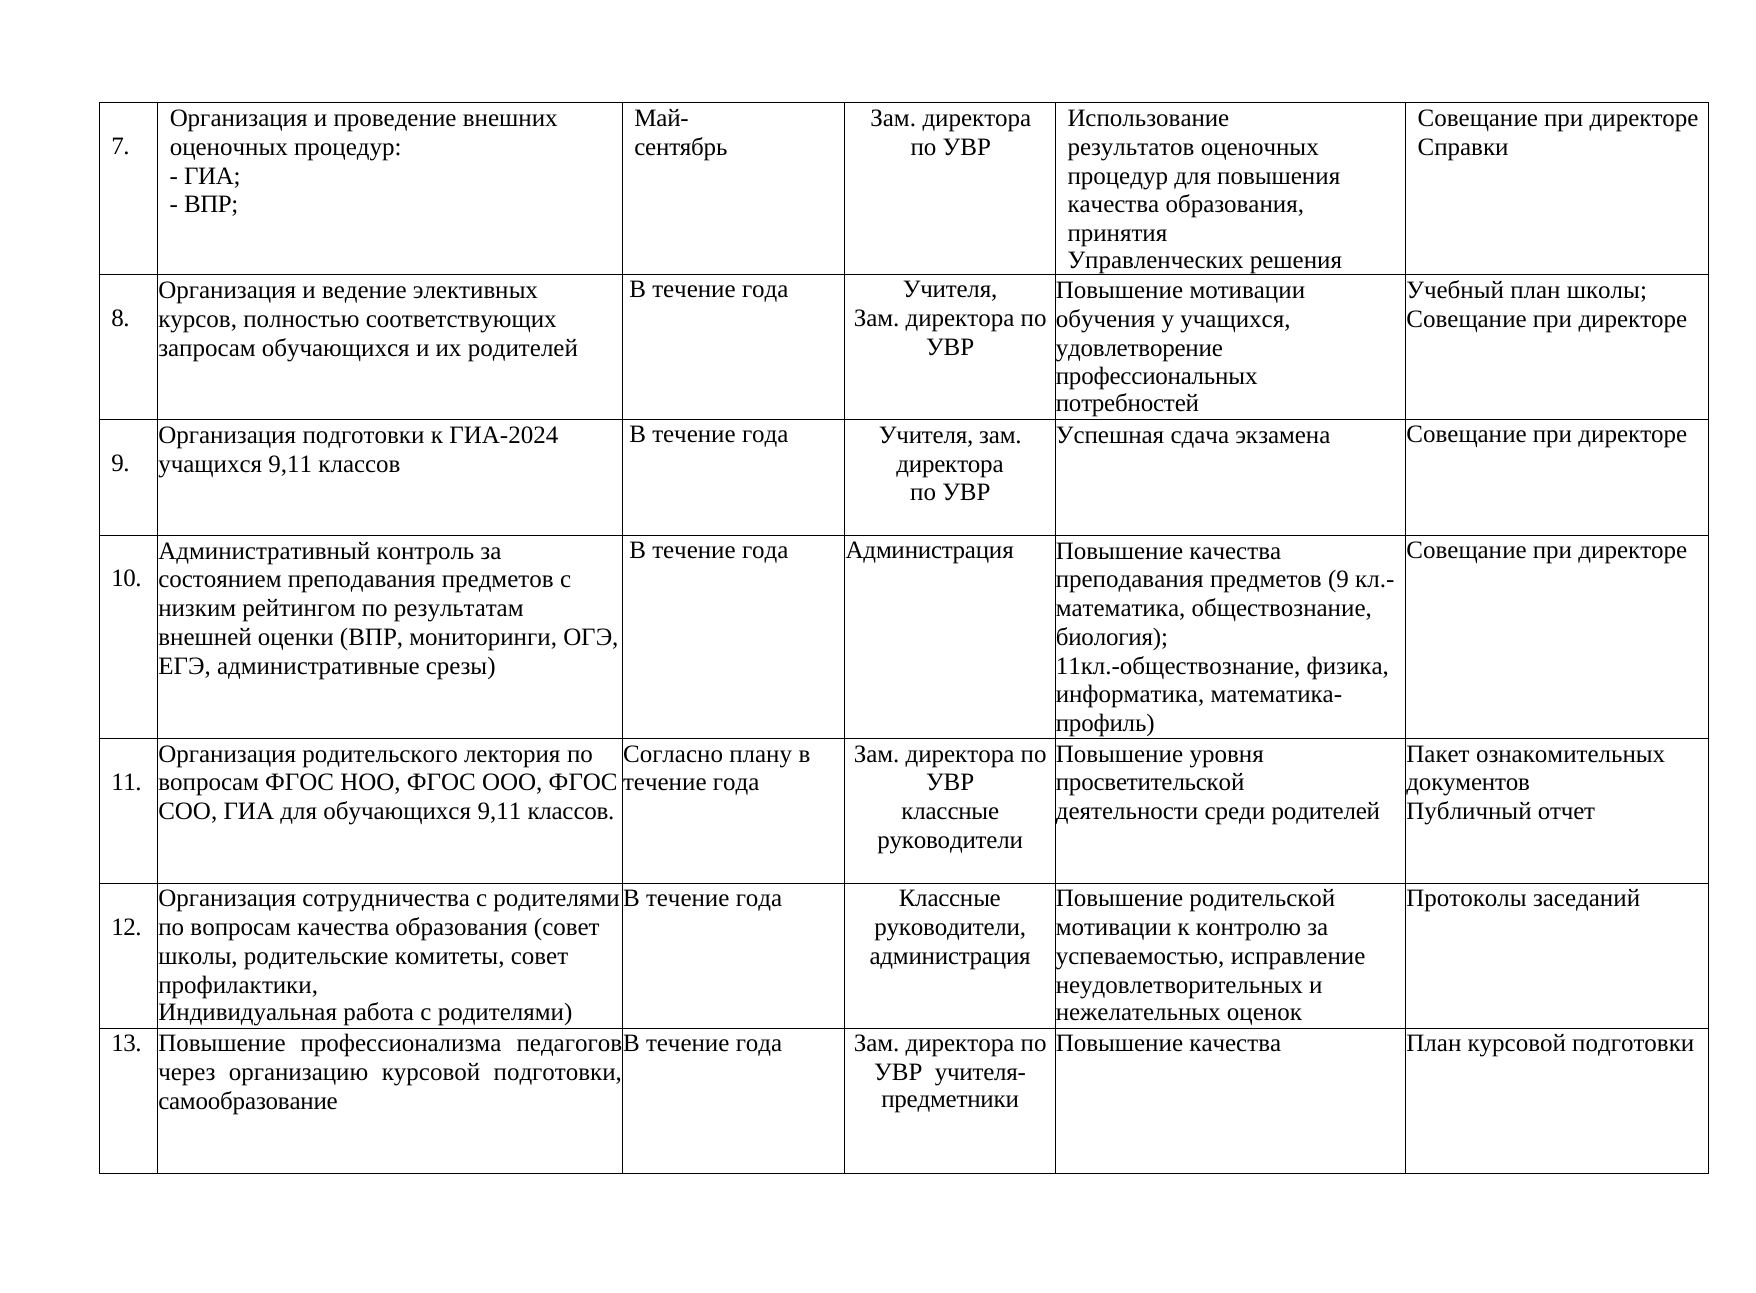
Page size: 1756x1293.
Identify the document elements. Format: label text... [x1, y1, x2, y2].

table_cell Май- сентябрь [623, 103, 844, 274]
table_cell Учебный план школы; Совещание при директоре [1406, 275, 1708, 419]
table_cell 8. [100, 275, 157, 419]
table_cell Повышение качества преподавания предметов (9 кл.- математика, обществознание, биология); 11кл.-обществознание, физика, информатика, математика- профиль) [1056, 536, 1405, 738]
table_cell 9. [100, 420, 157, 535]
table_cell Протоколы заседаний [1406, 884, 1708, 1027]
table_cell 11. [100, 739, 157, 882]
table_cell План курсовой подготовки [1406, 1029, 1708, 1172]
table_cell Организация родительского лектория по вопросам ФГОС НОО, ФГОС ООО, ФГОС СОО, ГИА для обучающихся 9,11 классов. [158, 739, 622, 882]
table_cell Зам. директора по УВР учителя- предметники [845, 1029, 1055, 1172]
table_cell Учителя, Зам. директора по УВР [845, 275, 1055, 419]
table_cell В течение года [623, 420, 844, 535]
table_cell Организация подготовки к ГИА-2024 учащихся 9,11 классов [158, 420, 622, 535]
table_cell 13. [100, 1029, 157, 1172]
table_cell Организация и ведение элективных курсов, полностью соответствующих запросам обучающихся и их родителей [158, 275, 622, 419]
table_cell Совещание при директоре [1406, 536, 1708, 738]
table_cell Повышение родительской мотивации к контролю за успеваемостью, исправление неудовлетворительных и нежелательных оценок [1056, 884, 1405, 1027]
table_cell 12. [100, 884, 157, 1027]
table_cell Пакет ознакомительных документов Публичный отчет [1406, 739, 1708, 882]
table_cell Совещание при директоре Справки [1406, 103, 1708, 274]
table_cell Повышение профессионализма педагогов через организацию курсовой подготовки, самообразование [158, 1029, 622, 1172]
table_cell Классные руководители, администрация [845, 884, 1055, 1027]
table_cell Учителя, зам. директора по УВР [845, 420, 1055, 535]
table_cell Согласно плану в течение года [623, 739, 844, 882]
table_cell Повышение мотивации обучения у учащихся, удовлетворение профессиональных потребностей [1056, 275, 1405, 419]
table_cell Повышение уровня просветительской деятельности среди родителей [1056, 739, 1405, 882]
table_cell Использование результатов оценочных процедур для повышения качества образования, принятия Управленческих решения [1056, 103, 1405, 274]
table_cell Совещание при директоре [1406, 420, 1708, 535]
table_cell Организация и проведение внешних оценочных процедур: ГИА; ВПР; [158, 103, 622, 274]
table_cell Успешная сдача экзамена [1056, 420, 1405, 535]
table_cell В течение года [623, 536, 844, 738]
table_cell Администрация [845, 536, 1055, 738]
table_cell Зам. директора по УВР классные руководители [845, 739, 1055, 882]
table_cell В течение года [623, 1029, 844, 1172]
table_cell 10. [100, 536, 157, 738]
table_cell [845, 103, 1055, 274]
table_cell В течение года [623, 884, 844, 1027]
table_cell 7. [100, 103, 157, 274]
table_cell Административный контроль за состоянием преподавания предметов с низким рейтингом по результатам внешней оценки (ВПР, мониторинги, ОГЭ, ЕГЭ, административные срезы) [158, 536, 622, 738]
table_cell Организация сотрудничества с родителями по вопросам качества образования (совет школы, родительские комитеты, совет профилактики, Индивидуальная работа с родителями) [158, 884, 622, 1027]
table_cell Повышение качества [1056, 1029, 1405, 1172]
table_cell В течение года [623, 275, 844, 419]
